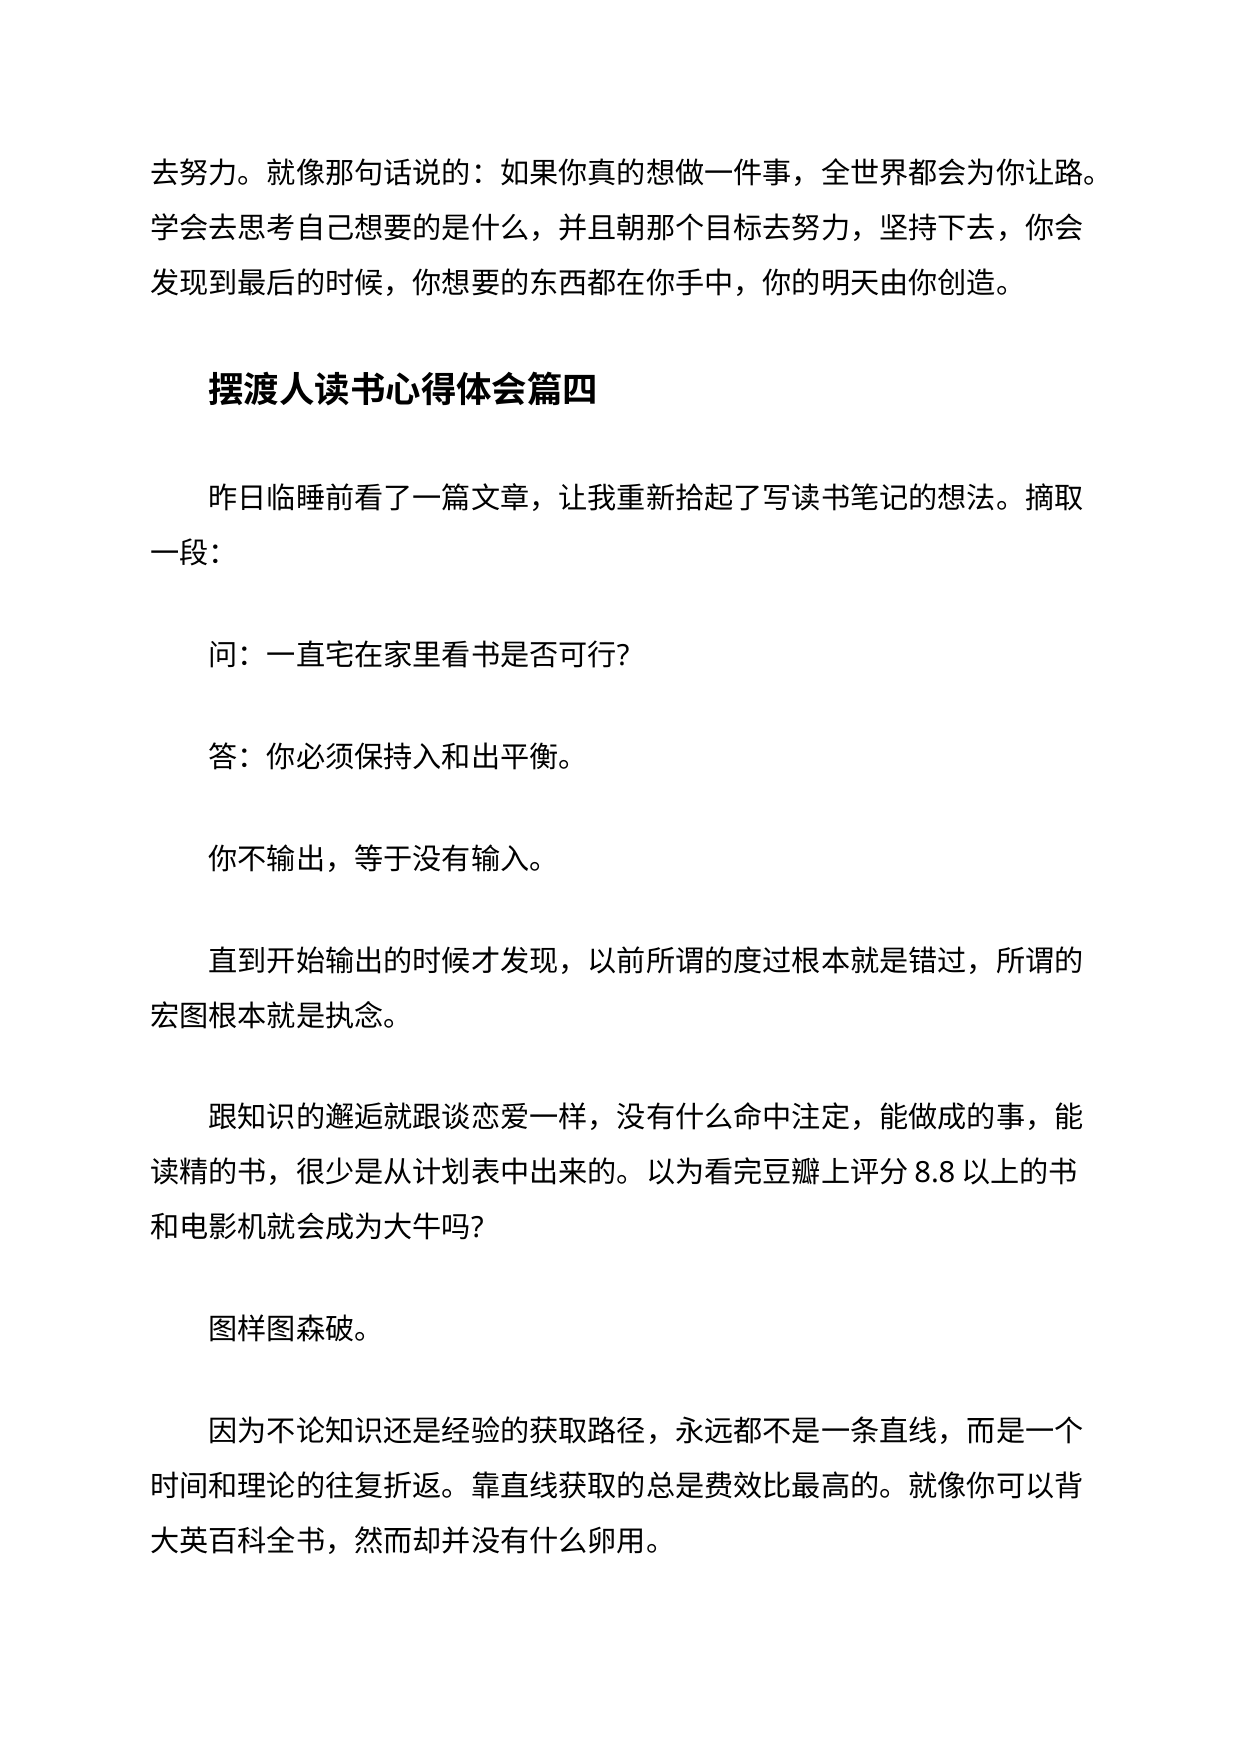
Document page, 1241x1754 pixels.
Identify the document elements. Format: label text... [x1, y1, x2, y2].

text 直到开始输出的时候才发现，以前所谓的度过根本就是错过，所谓的宏图根本就是执念。 [150, 937, 1090, 1034]
text 你不输出，等于没有输入。 [150, 835, 1090, 878]
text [150, 150, 1090, 302]
text 因为不论知识还是经验的获取路径，永远都不是一条直线，而是一个时间和理论的往复折返。靠直线获取的总是费效比最高的。就像你可以背大英百科全书，然而却并没有什么卵用。 [150, 1407, 1090, 1559]
text 图样图森破。 [150, 1306, 1090, 1348]
text 问：一直宅在家里看书是否可行? [150, 632, 1090, 674]
text 答：你必须保持入和出平衡。 [150, 734, 1090, 776]
text 昨日临睡前看了一篇文章，让我重新拾起了写读书笔记的想法。摘取一段： [150, 475, 1090, 572]
text 跟知识的邂逅就跟谈恋爱一样，没有什么命中注定，能做成的事，能读精的书，很少是从计划表中出来的。以为看完豆瓣上评分8.8以上的书和电影机就会成为大牛吗? [150, 1094, 1090, 1246]
text 摆渡人读书心得体会篇四 [150, 362, 1090, 413]
